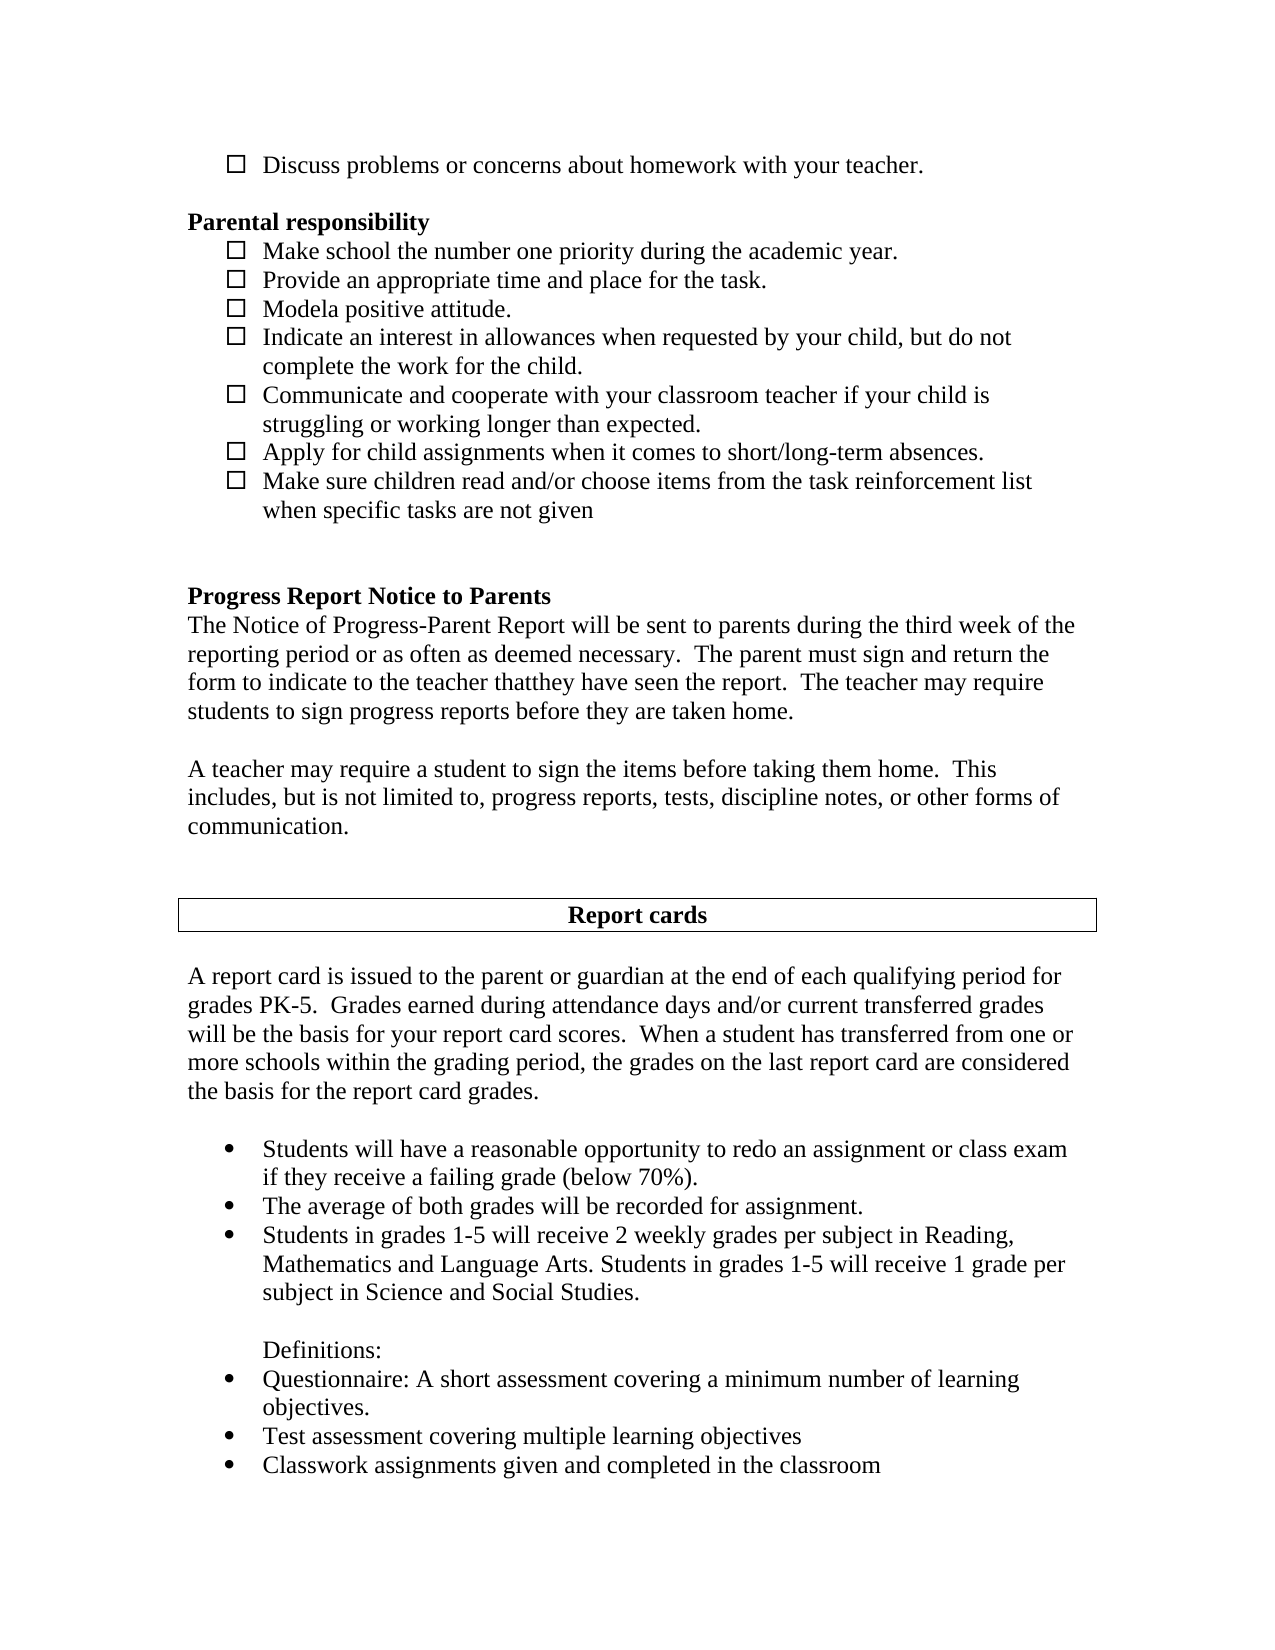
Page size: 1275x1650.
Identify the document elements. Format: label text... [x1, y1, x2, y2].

list Test assessment covering multiple learning objectives [225, 1421, 1087, 1450]
list Apply for child assignments when it comes to short/long-term absences. [225, 437, 1087, 466]
text The Notice of Progress-Parent Report will be sent to parents during the third week of the reporting period or as often as deemed necessary. The parent must sign and return the form to indicate to the teacher thatthey have seen the report. The teacher may require students to sign progress reports before they are taken home. [187, 610, 1087, 725]
text A report card is issued to the parent or guardian at the end of each qualifying period for grades PK-5. Grades earned during attendance days and/or current transferred grades will be the basis for your report card scores. When a student has transferred from one or more schools within the grading period, the grades on the last report card are considered the basis for the report card grades. [187, 961, 1087, 1105]
list Classwork assignments given and completed in the classroom [225, 1450, 1087, 1479]
list Provide an appropriate time and place for the task. [225, 265, 1087, 294]
list The average of both grades will be recorded for assignment. [225, 1191, 1087, 1220]
list Students will have a reasonable opportunity to redo an assignment or class exam if they receive a failing grade (below 70%). [225, 1134, 1087, 1191]
list Make sure children read and/or choose items from the task reinforcement list when specific tasks are not given [225, 466, 1087, 524]
text Parental responsibility [187, 207, 1087, 236]
list Communicate and cooperate with your classroom teacher if your child is struggling or working longer than expected. [225, 380, 1087, 437]
text Progress Report Notice to Parents [187, 581, 1087, 610]
list Discuss problems or concerns about homework with your teacher. [225, 150, 1087, 179]
list Make school the number one priority during the academic year. [225, 236, 1087, 265]
list Students in grades 1-5 will receive 2 weekly grades per subject in Reading, Mathematics and Language Arts. Students in grades 1-5 will receive 1 grade per subject in Science and Social Studies. [225, 1220, 1087, 1306]
list Questionnaire: A short assessment covering a minimum number of learning objectives. [225, 1364, 1087, 1421]
text A teacher may require a student to sign the items before taking them home. This includes, but is not limited to, progress reports, tests, discipline notes, or other forms of communication. [187, 754, 1087, 840]
list Indicate an interest in allowances when requested by your child, but do not complete the work for the child. [225, 322, 1087, 380]
list Modela positive attitude. [225, 294, 1087, 322]
text Definitions: [262, 1335, 1087, 1364]
text Report cards [179, 899, 1096, 931]
